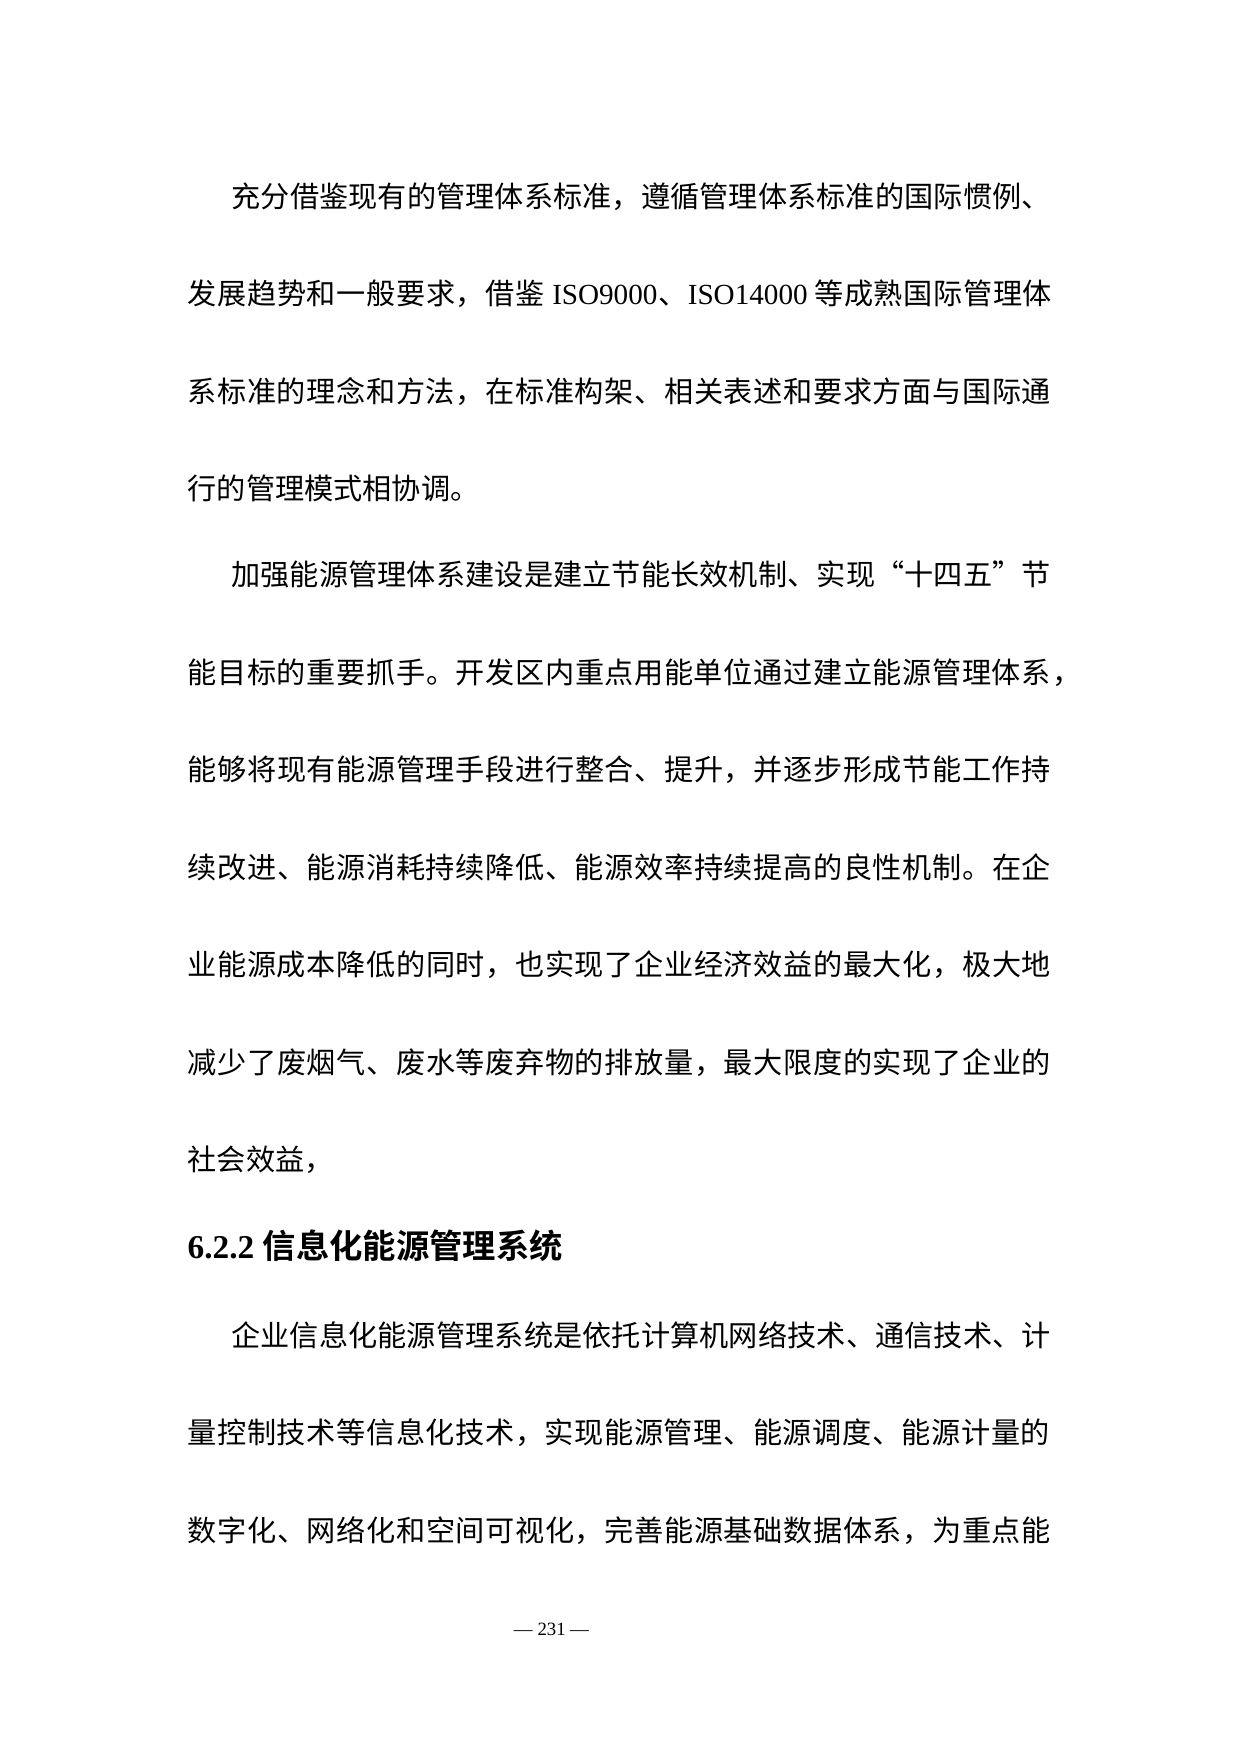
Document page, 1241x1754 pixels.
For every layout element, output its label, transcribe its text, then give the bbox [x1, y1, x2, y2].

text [187, 1301, 1053, 1561]
text 加强能源管理体系建设是建立节能长效机制、实现“十四五”节能目标的重要抓手。开发区内重点用能单位通过建立能源管理体系，能够将现有能源管理手段进行整合、提升，并逐步形成节能工作持续改进、能源消耗持续降低、能源效率持续提高的良性机制。在企业能源成本降低的同时，也实现了企业经济效益的最大化，极大地减少了废烟气、废水等废弃物的排放量，最大限度的实现了企业的社会效益， [187, 541, 1053, 1191]
subtitle 6.2.2 信息化能源管理系统 [187, 1212, 1053, 1277]
text 充分借鉴现有的管理体系标准，遵循管理体系标准的国际惯例、发展趋势和一般要求，借鉴ISO9000、ISO14000等成熟国际管理体系标准的理念和方法，在标准构架、相关表述和要求方面与国际通行的管理模式相协调。 [187, 162, 1053, 519]
